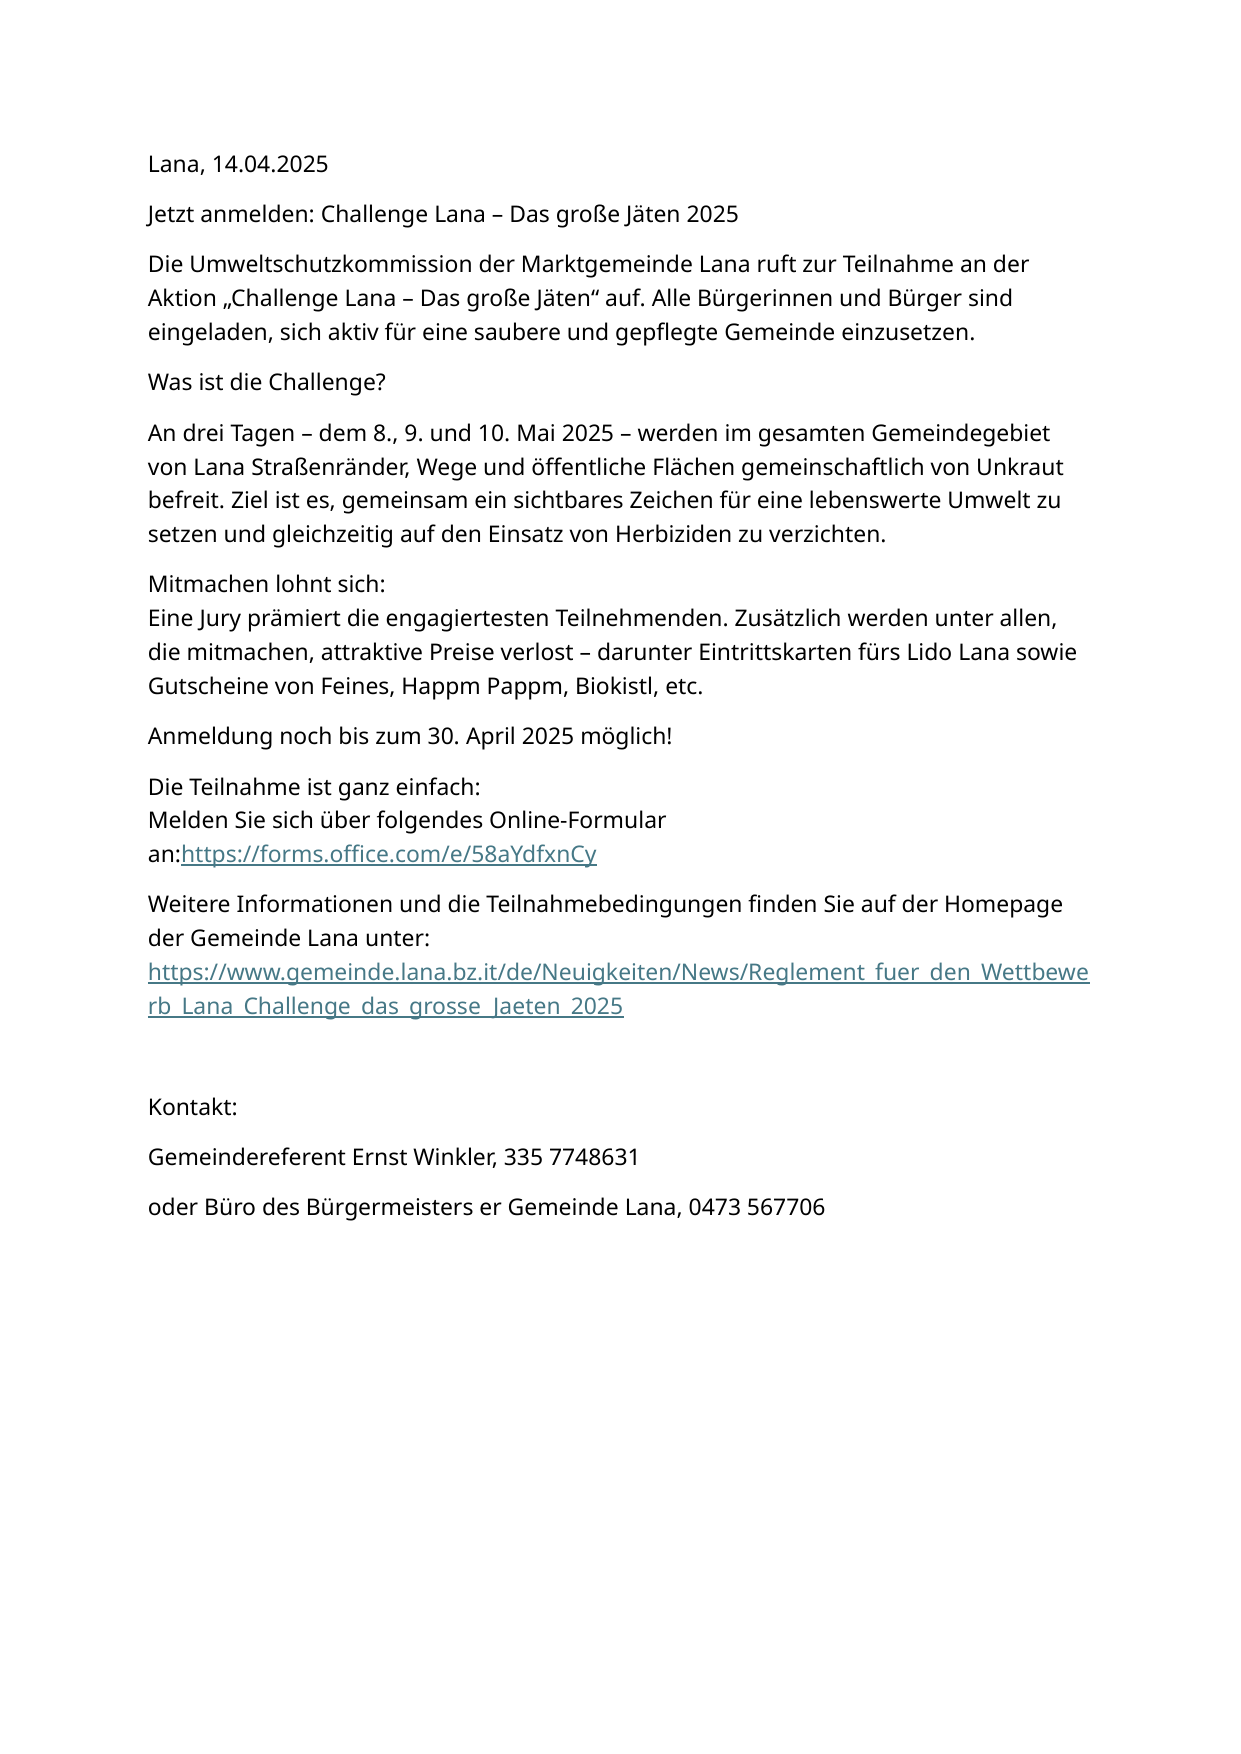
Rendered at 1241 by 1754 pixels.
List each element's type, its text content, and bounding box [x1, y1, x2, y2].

text Was ist die Challenge? [148, 366, 1093, 398]
text Jetzt anmelden: Challenge Lana – Das große Jäten 2025 [148, 198, 1093, 229]
text Anmeldung noch bis zum 30. April 2025 möglich! [148, 720, 1093, 751]
text Kontakt: [148, 1091, 1093, 1122]
text An drei Tagen – dem 8., 9. und 10. Mai 2025 – werden im gesamten Gemeindegebiet von Lana Straßenränder, Wege und öffentliche Flächen gemeinschaftlich von Unkraut befreit. Ziel ist es, gemeinsam ein sichtbares Zeichen für eine lebenswerte Umwelt zu setzen und gleichzeitig auf den Einsatz von Herbiziden zu verzichten. [148, 417, 1093, 549]
text Die Teilnahme ist ganz einfach: Melden Sie sich über folgendes Online-Formular an:https://forms.office.com/e/58aYdfxnCy [148, 771, 1093, 869]
text Lana, 14.04.2025 [148, 148, 1093, 179]
text Mitmachen lohnt sich: Eine Jury prämiert die engagiertesten Teilnehmenden. Zusätzlich werden unter allen, die mitmachen, attraktive Preise verlost – darunter Eintrittskarten fürs Lido Lana sowie Gutscheine von Feines, Happm Pappm, Biokistl, etc. [148, 568, 1093, 701]
text Gemeindereferent Ernst Winkler, 335 7748631 [148, 1141, 1093, 1172]
text Die Umweltschutzkommission der Marktgemeinde Lana ruft zur Teilnahme an der Aktion „Challenge Lana – Das große Jäten“ auf. Alle Bürgerinnen und Bürger sind eingeladen, sich aktiv für eine saubere und gepflegte Gemeinde einzusetzen. [148, 248, 1093, 347]
text oder Büro des Bürgermeisters er Gemeinde Lana, 0473 567706 [148, 1191, 1093, 1223]
text Weitere Informationen und die Teilnahmebedingungen finden Sie auf der Homepage der Gemeinde Lana unter: https://www.gemeinde.lana.bz.it/de/Neuigkeiten/News/Reglement_fuer_den_Wettbewerb_Lana_Challenge_das_grosse_Jaeten_2025 [148, 888, 1093, 1021]
